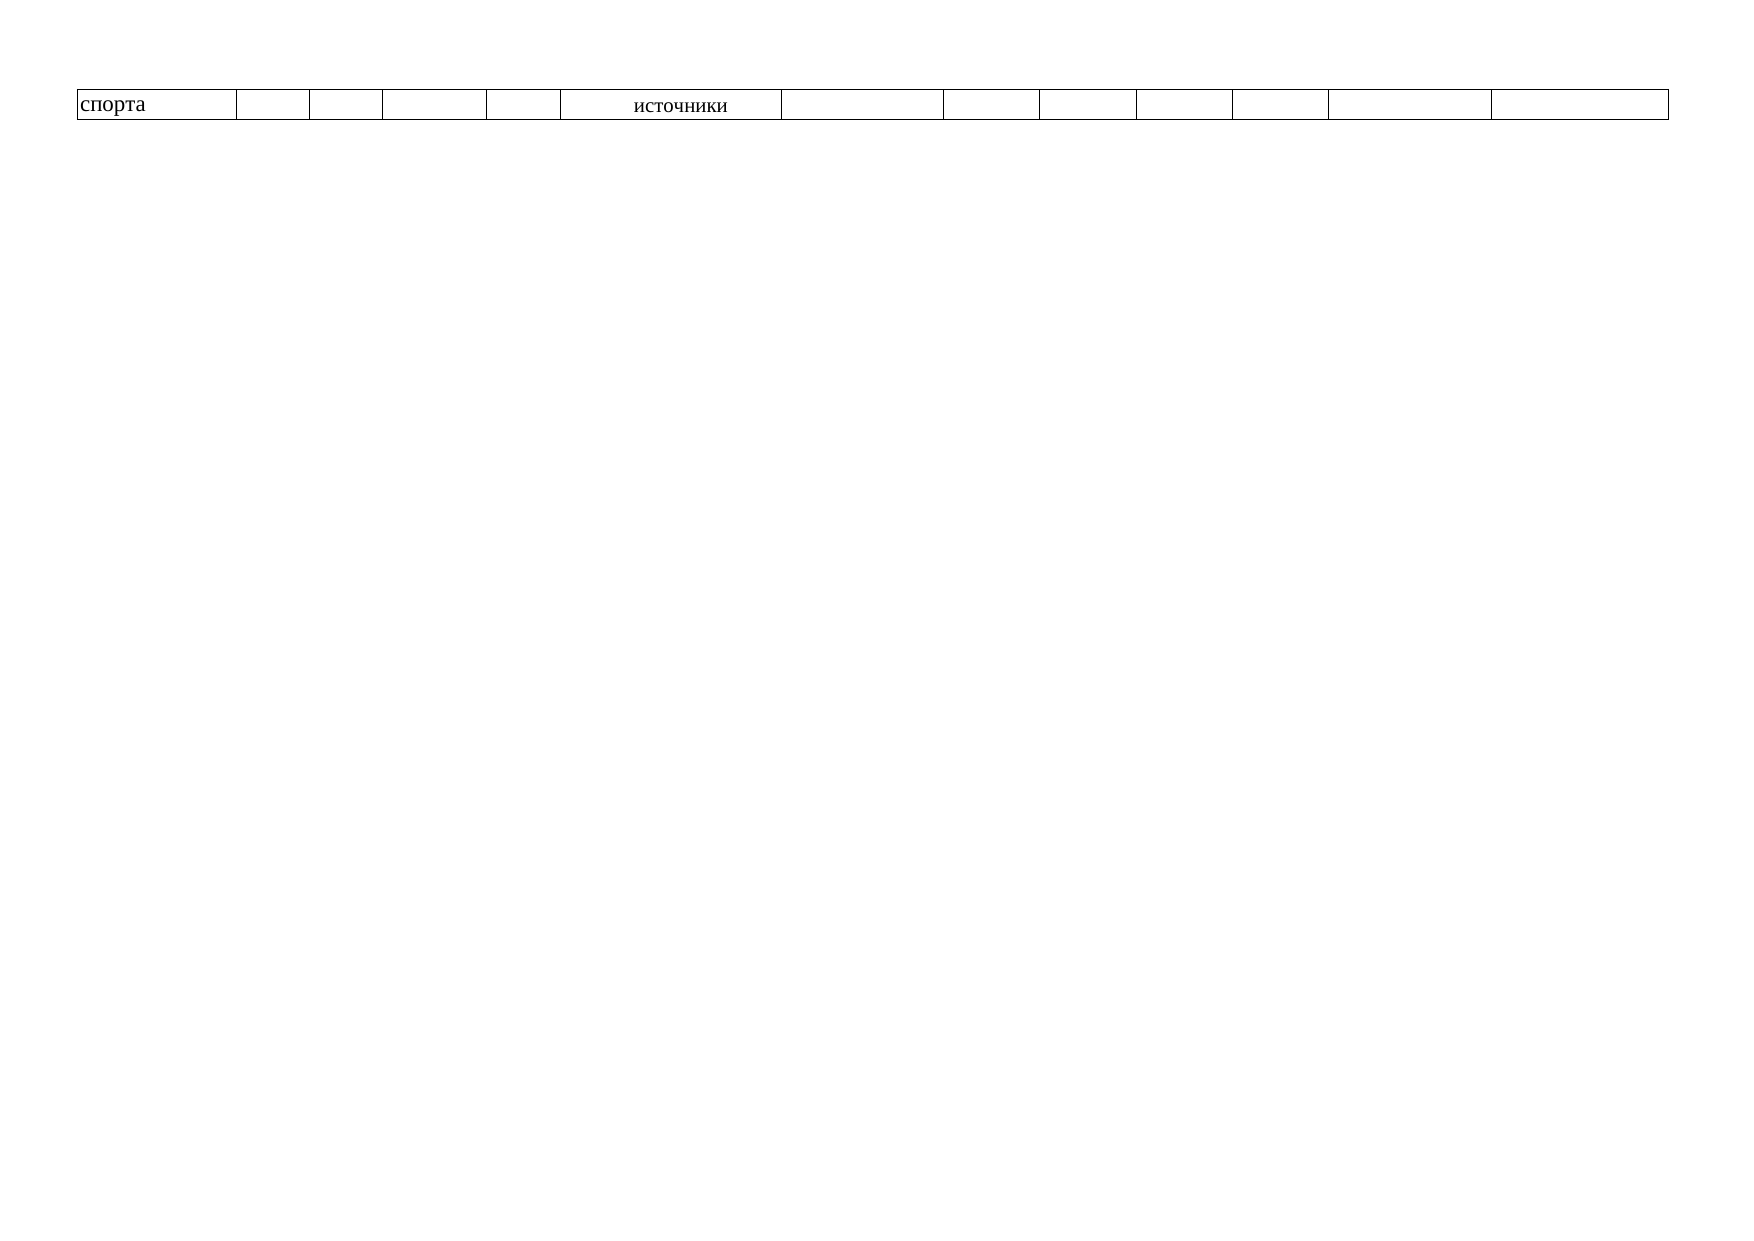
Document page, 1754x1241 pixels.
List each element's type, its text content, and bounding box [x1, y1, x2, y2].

table_cell 0 [1137, 90, 1232, 119]
table_cell 2021-2024 [1329, 90, 1491, 119]
table_cell [782, 90, 943, 119]
table_cell 0 [944, 90, 1039, 119]
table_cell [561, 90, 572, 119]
table_cell 0 [1040, 90, 1136, 119]
table_cell 0 [1233, 90, 1328, 119]
